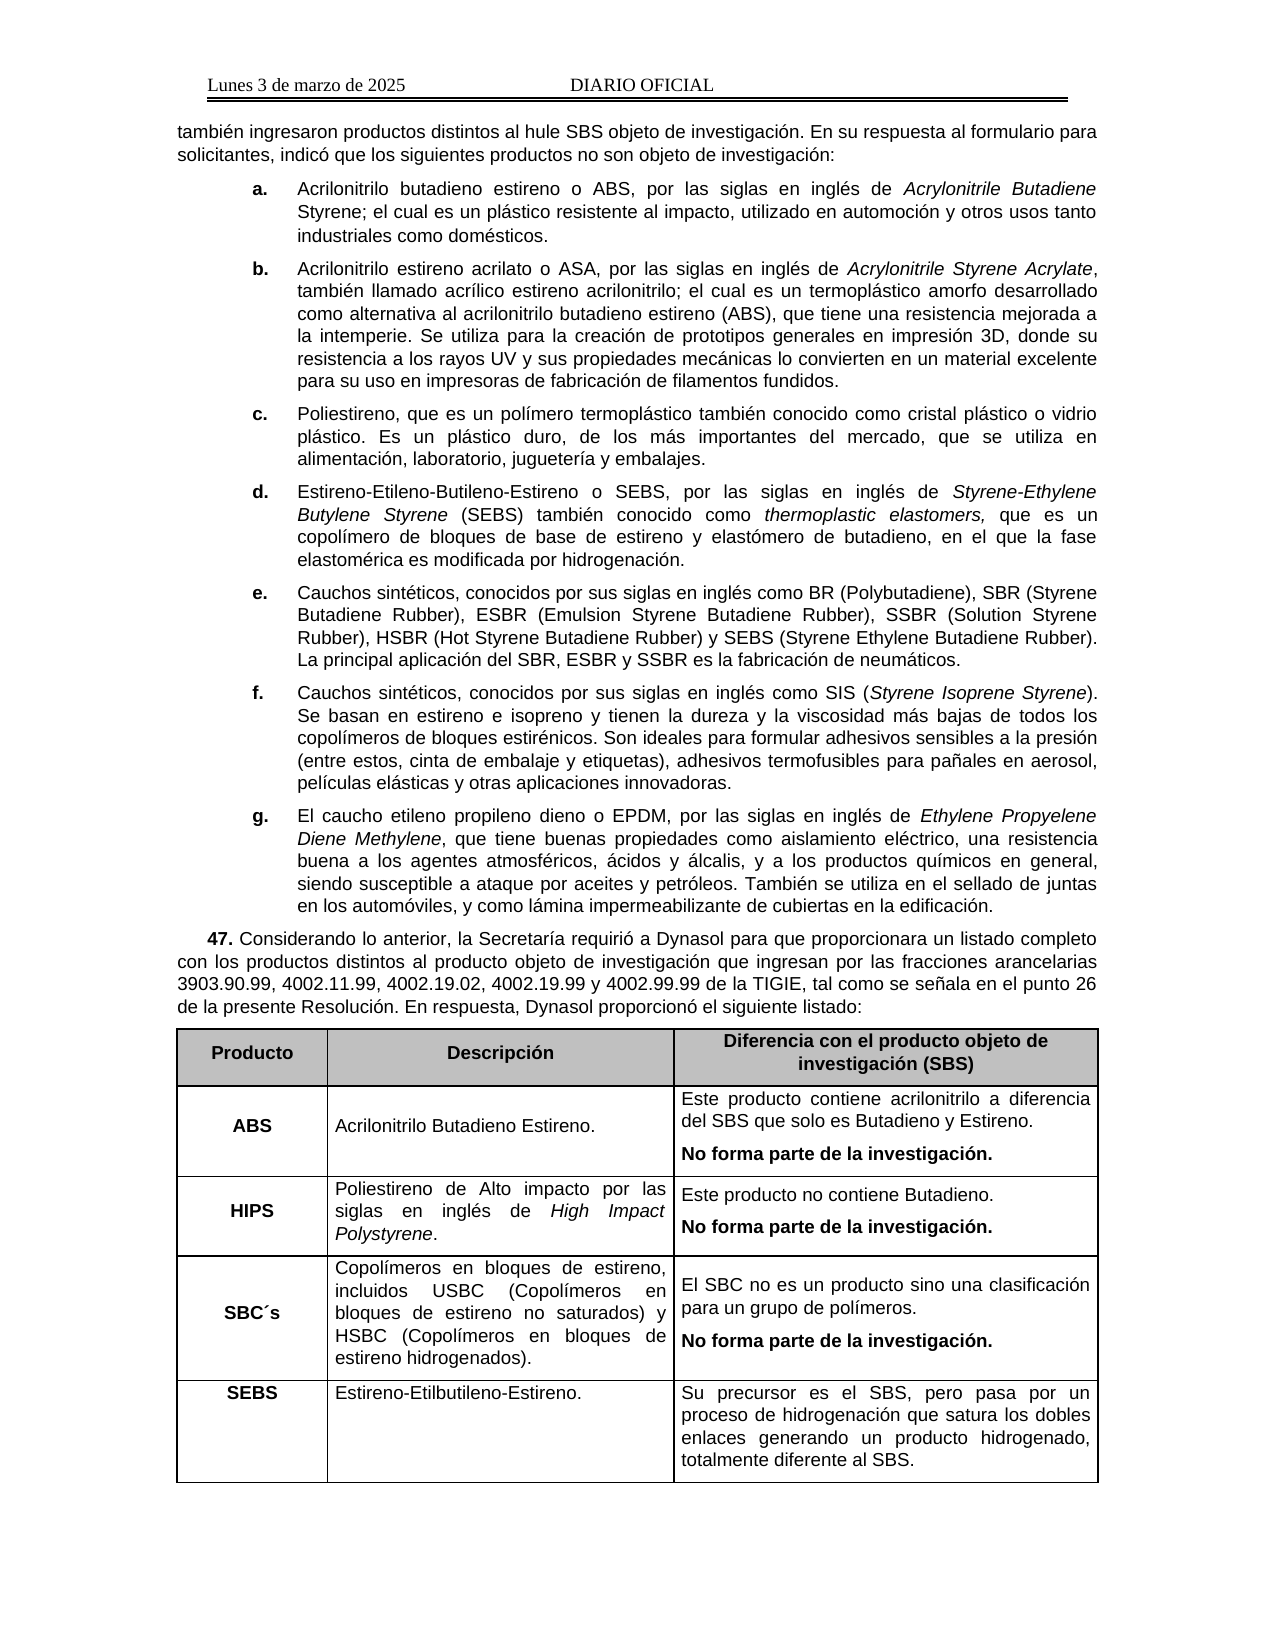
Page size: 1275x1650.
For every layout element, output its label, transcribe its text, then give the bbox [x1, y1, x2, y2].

text f. Cauchos sintéticos, conocidos por sus siglas en inglés como SIS (Styrene Isoprene Styrene). Se basan en estireno e isopreno y tienen la dureza y la viscosidad más bajas de todos los copolímeros de bloques estirénicos. Son ideales para formular adhesivos sensibles a la presión (entre estos, cinta de embalaje y etiquetas), adhesivos termofusibles para pañales en aerosol, películas elásticas y otras aplicaciones innovadoras. [252, 682, 1098, 794]
table_cell Copolímeros en bloques de estireno, incluidos USBC (Copolímeros en bloques de estireno no saturados) y HSBC (Copolímeros en bloques de estireno hidrogenados). [328, 1257, 673, 1380]
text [177, 120, 1098, 166]
table_header Descripción [328, 1030, 673, 1085]
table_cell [328, 1381, 673, 1482]
table_cell El SBC no es un producto sino una clasificación para un grupo de polímeros. No forma parte de la investigación. [675, 1257, 1097, 1380]
table_cell Este producto no contiene Butadieno. No forma parte de la investigación. [675, 1177, 1097, 1255]
table_cell Poliestireno de Alto impacto por las siglas en inglés de High Impact Polystyrene. [328, 1177, 673, 1255]
text 47. Considerando lo anterior, la Secretaría requirió a Dynasol para que proporcionara un listado completo con los productos distintos al producto objeto de investigación que ingresan por las fracciones arancelarias 3903.90.99, 4002.11.99, 4002.19.02, 4002.19.99 y 4002.99.99 de la TIGIE, tal como se señala en el punto 26 de la presente Resolución. En respuesta, Dynasol proporcionó el siguiente listado: [177, 928, 1098, 1018]
text a. Acrilonitrilo butadieno estireno o ABS, por las siglas en inglés de Acrylonitrile Butadiene Styrene; el cual es un plástico resistente al impacto, utilizado en automoción y otros usos tanto industriales como domésticos. [252, 177, 1098, 247]
table_cell SEBS [178, 1381, 327, 1482]
table_cell ABS [178, 1087, 327, 1176]
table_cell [675, 1381, 1097, 1482]
table_header Producto [178, 1030, 327, 1085]
table_header Diferencia con el producto objeto de investigación (SBS) [675, 1030, 1097, 1085]
text b. Acrilonitrilo estireno acrilato o ASA, por las siglas en inglés de Acrylonitrile Styrene Acrylate, también llamado acrílico estireno acrilonitrilo; el cual es un termoplástico amorfo desarrollado como alternativa al acrilonitrilo butadieno estireno (ABS), que tiene una resistencia mejorada a la intemperie. Se utiliza para la creación de prototipos generales en impresión 3D, donde su resistencia a los rayos UV y sus propiedades mecánicas lo convierten en un material excelente para su uso en impresoras de fabricación de filamentos fundidos. [252, 257, 1098, 392]
text g. El caucho etileno propileno dieno o EPDM, por las siglas en inglés de Ethylene Propyelene Diene Methylene, que tiene buenas propiedades como aislamiento eléctrico, una resistencia buena a los agentes atmosféricos, ácidos y álcalis, y a los productos químicos en general, siendo susceptible a ataque por aceites y petróleos. También se utiliza en el sellado de juntas en los automóviles, y como lámina impermeabilizante de cubiertas en la edificación. [252, 805, 1098, 917]
table_cell Acrilonitrilo Butadieno Estireno. [328, 1087, 673, 1176]
table_cell HIPS [178, 1177, 327, 1255]
text d. Estireno-Etileno-Butileno-Estireno o SEBS, por las siglas en inglés de Styrene-Ethylene Butylene Styrene (SEBS) también conocido como thermoplastic elastomers, que es un copolímero de bloques de base de estireno y elastómero de butadieno, en el que la fase elastomérica es modificada por hidrogenación. [252, 481, 1098, 571]
text e. Cauchos sintéticos, conocidos por sus siglas en inglés como BR (Polybutadiene), SBR (Styrene Butadiene Rubber), ESBR (Emulsion Styrene Butadiene Rubber), SSBR (Solution Styrene Rubber), HSBR (Hot Styrene Butadiene Rubber) y SEBS (Styrene Ethylene Butadiene Rubber). La principal aplicación del SBR, ESBR y SSBR es la fabricación de neumáticos. [252, 581, 1098, 671]
table_cell Este producto contiene acrilonitrilo a diferencia del SBS que solo es Butadieno y Estireno. No forma parte de la investigación. [675, 1087, 1097, 1176]
table_cell SBC´s [178, 1257, 327, 1380]
text c. Poliestireno, que es un polímero termoplástico también conocido como cristal plástico o vidrio plástico. Es un plástico duro, de los más importantes del mercado, que se utiliza en alimentación, laboratorio, juguetería y embalajes. [252, 403, 1098, 470]
